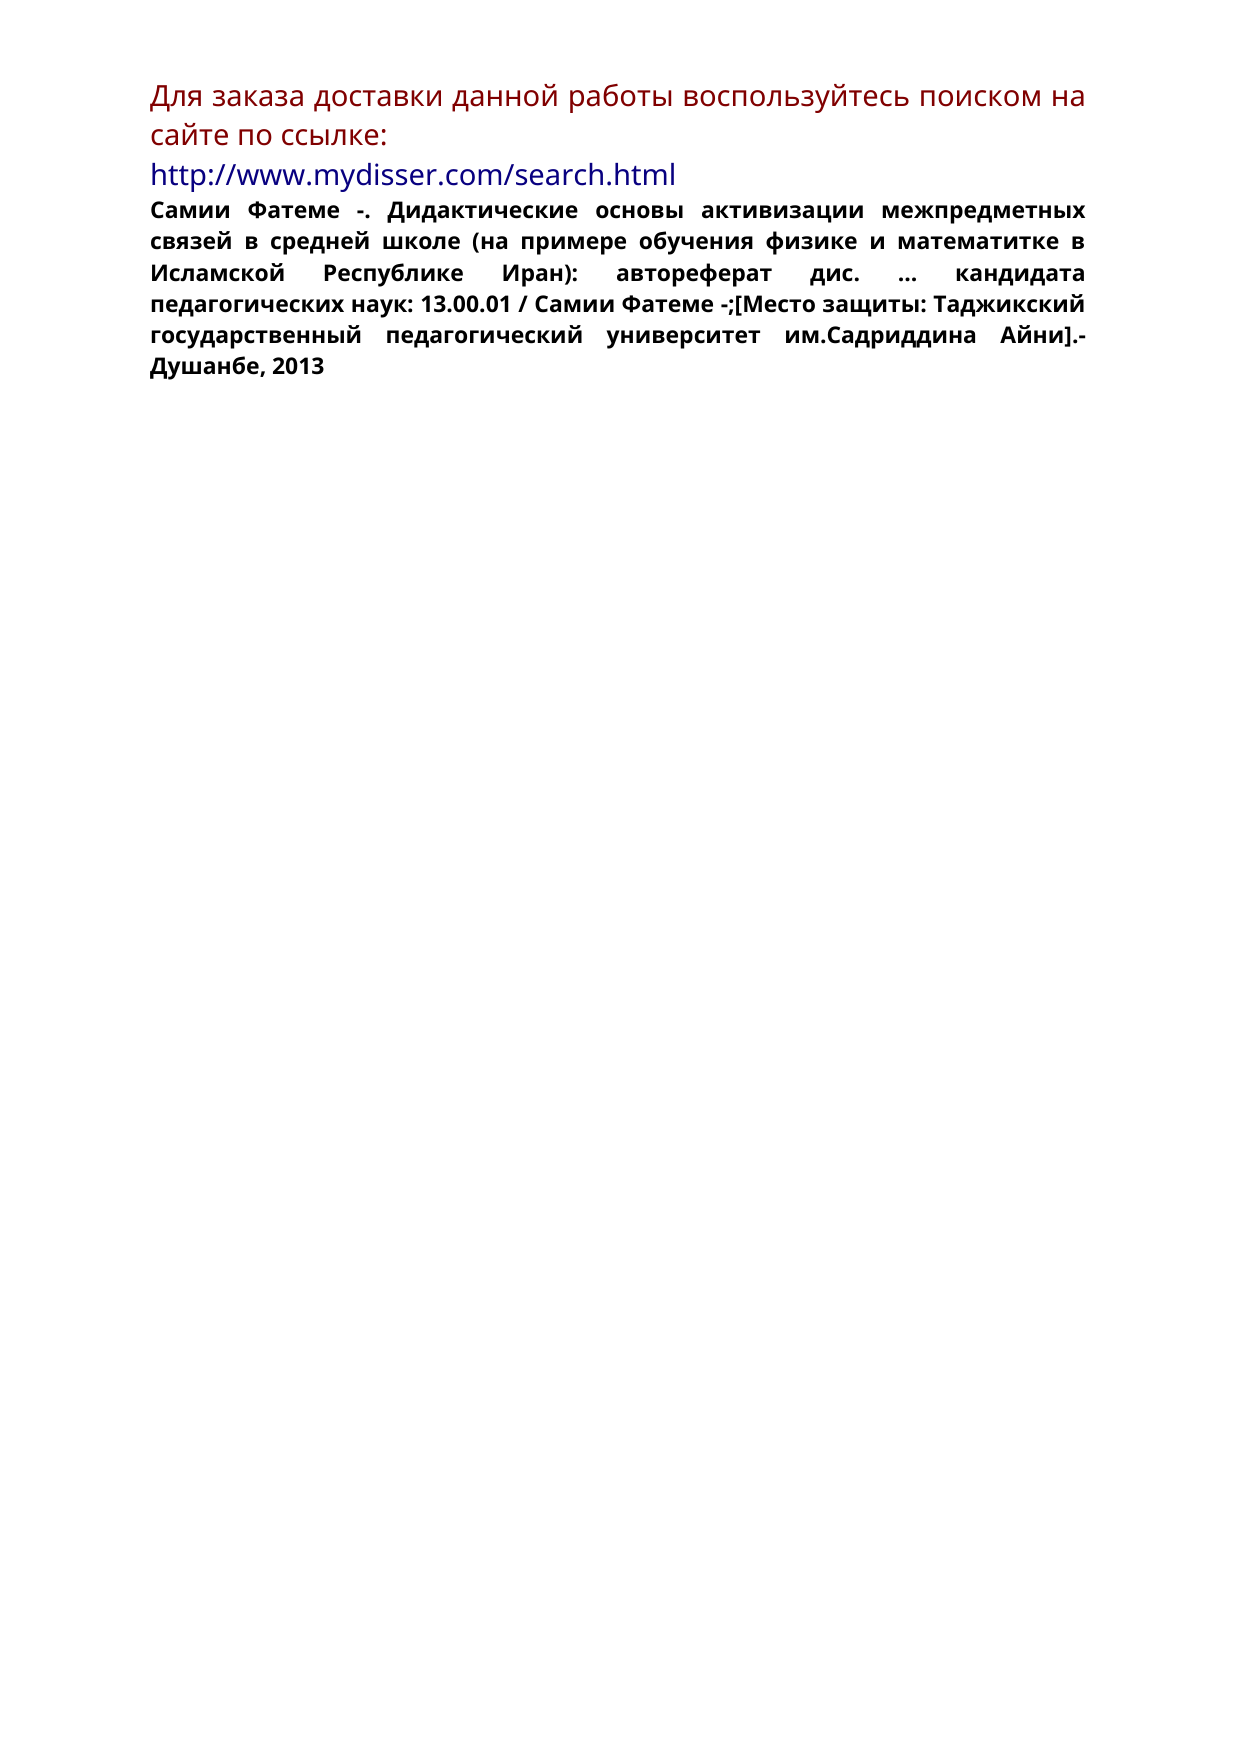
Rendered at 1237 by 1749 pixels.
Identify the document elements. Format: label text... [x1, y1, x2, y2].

text Самии Фатеме -. Дидактические основы активизации межпредметных связей в средней школе (на примере обучения физике и математитке в Исламской Республике Иран): автореферат дис. ... кандидата педагогических наук: 13.00.01 / Самии Фатеме -;[Место защиты: Таджикский государственный педагогический университет им.Садриддина Айни].- Душанбе, 2013 [150, 194, 1086, 382]
